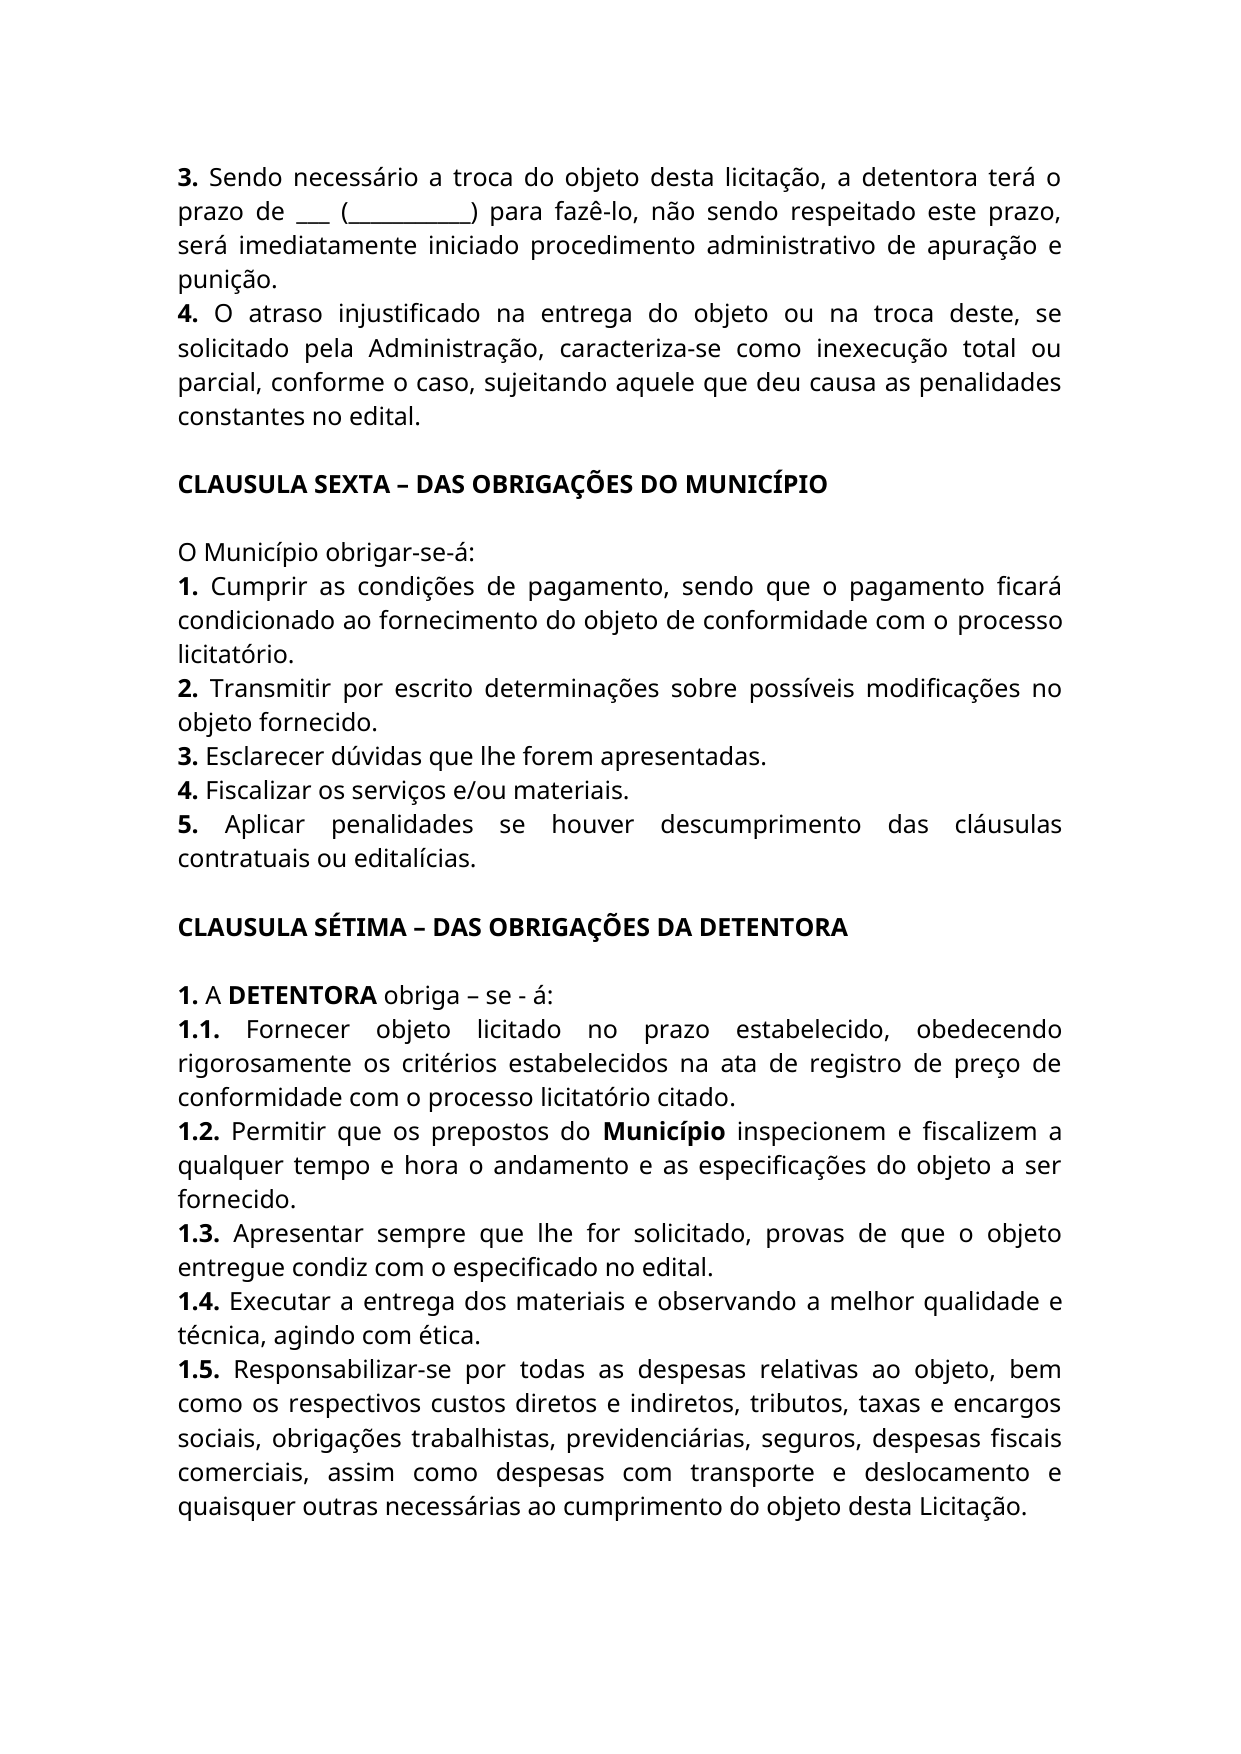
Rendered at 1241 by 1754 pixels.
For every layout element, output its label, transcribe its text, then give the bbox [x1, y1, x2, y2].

text 2. Transmitir por escrito determinações sobre possíveis modificações no objeto fornecido. [177, 671, 1063, 739]
text 3. Esclarecer dúvidas que lhe forem apresentadas. [177, 739, 1063, 773]
text 5. Aplicar penalidades se houver descumprimento das cláusulas contratuais ou editalícias. [177, 807, 1063, 875]
text CLAUSULA SEXTA – DAS OBRIGAÇÕES DO MUNICÍPIO [177, 466, 1063, 501]
text O Município obrigar-se-á: [177, 534, 1063, 569]
text CLAUSULA SÉTIMA – DAS OBRIGAÇÕES DA DETENTORA [177, 909, 1063, 943]
text 1. Cumprir as condições de pagamento, sendo que o pagamento ficará condicionado ao fornecimento do objeto de conformidade com o processo licitatório. [177, 569, 1063, 671]
text 3. Sendo necessário a troca do objeto desta licitação, a detentora terá o prazo de ___ (___________) para fazê-lo, não sendo respeitado este prazo, será imediatamente iniciado procedimento administrativo de apuração e punição. [177, 160, 1063, 296]
text 4. Fiscalizar os serviços e/ou materiais. [177, 773, 1063, 807]
text 1.1. Fornecer objeto licitado no prazo estabelecido, obedecendo rigorosamente os critérios estabelecidos na ata de registro de preço de conformidade com o processo licitatório citado. [177, 1011, 1063, 1114]
text 1. A DETENTORA obriga – se - á: [177, 977, 1063, 1011]
text 1.3. Apresentar sempre que lhe for solicitado, provas de que o objeto entregue condiz com o especificado no edital. [177, 1216, 1063, 1284]
text 1.2. Permitir que os prepostos do Município inspecionem e fiscalizem a qualquer tempo e hora o andamento e as especificações do objeto a ser fornecido. [177, 1114, 1063, 1216]
text 1.5. Responsabilizar-se por todas as despesas relativas ao objeto, bem como os respectivos custos diretos e indiretos, tributos, taxas e encargos sociais, obrigações trabalhistas, previdenciárias, seguros, despesas fiscais comerciais, assim como despesas com transporte e deslocamento e quaisquer outras necessárias ao cumprimento do objeto desta Licitação. [177, 1352, 1063, 1522]
text 4. O atraso injustificado na entrega do objeto ou na troca deste, se solicitado pela Administração, caracteriza-se como inexecução total ou parcial, conforme o caso, sujeitando aquele que deu causa as penalidades constantes no edital. [177, 296, 1063, 432]
text 1.4. Executar a entrega dos materiais e observando a melhor qualidade e técnica, agindo com ética. [177, 1284, 1063, 1352]
